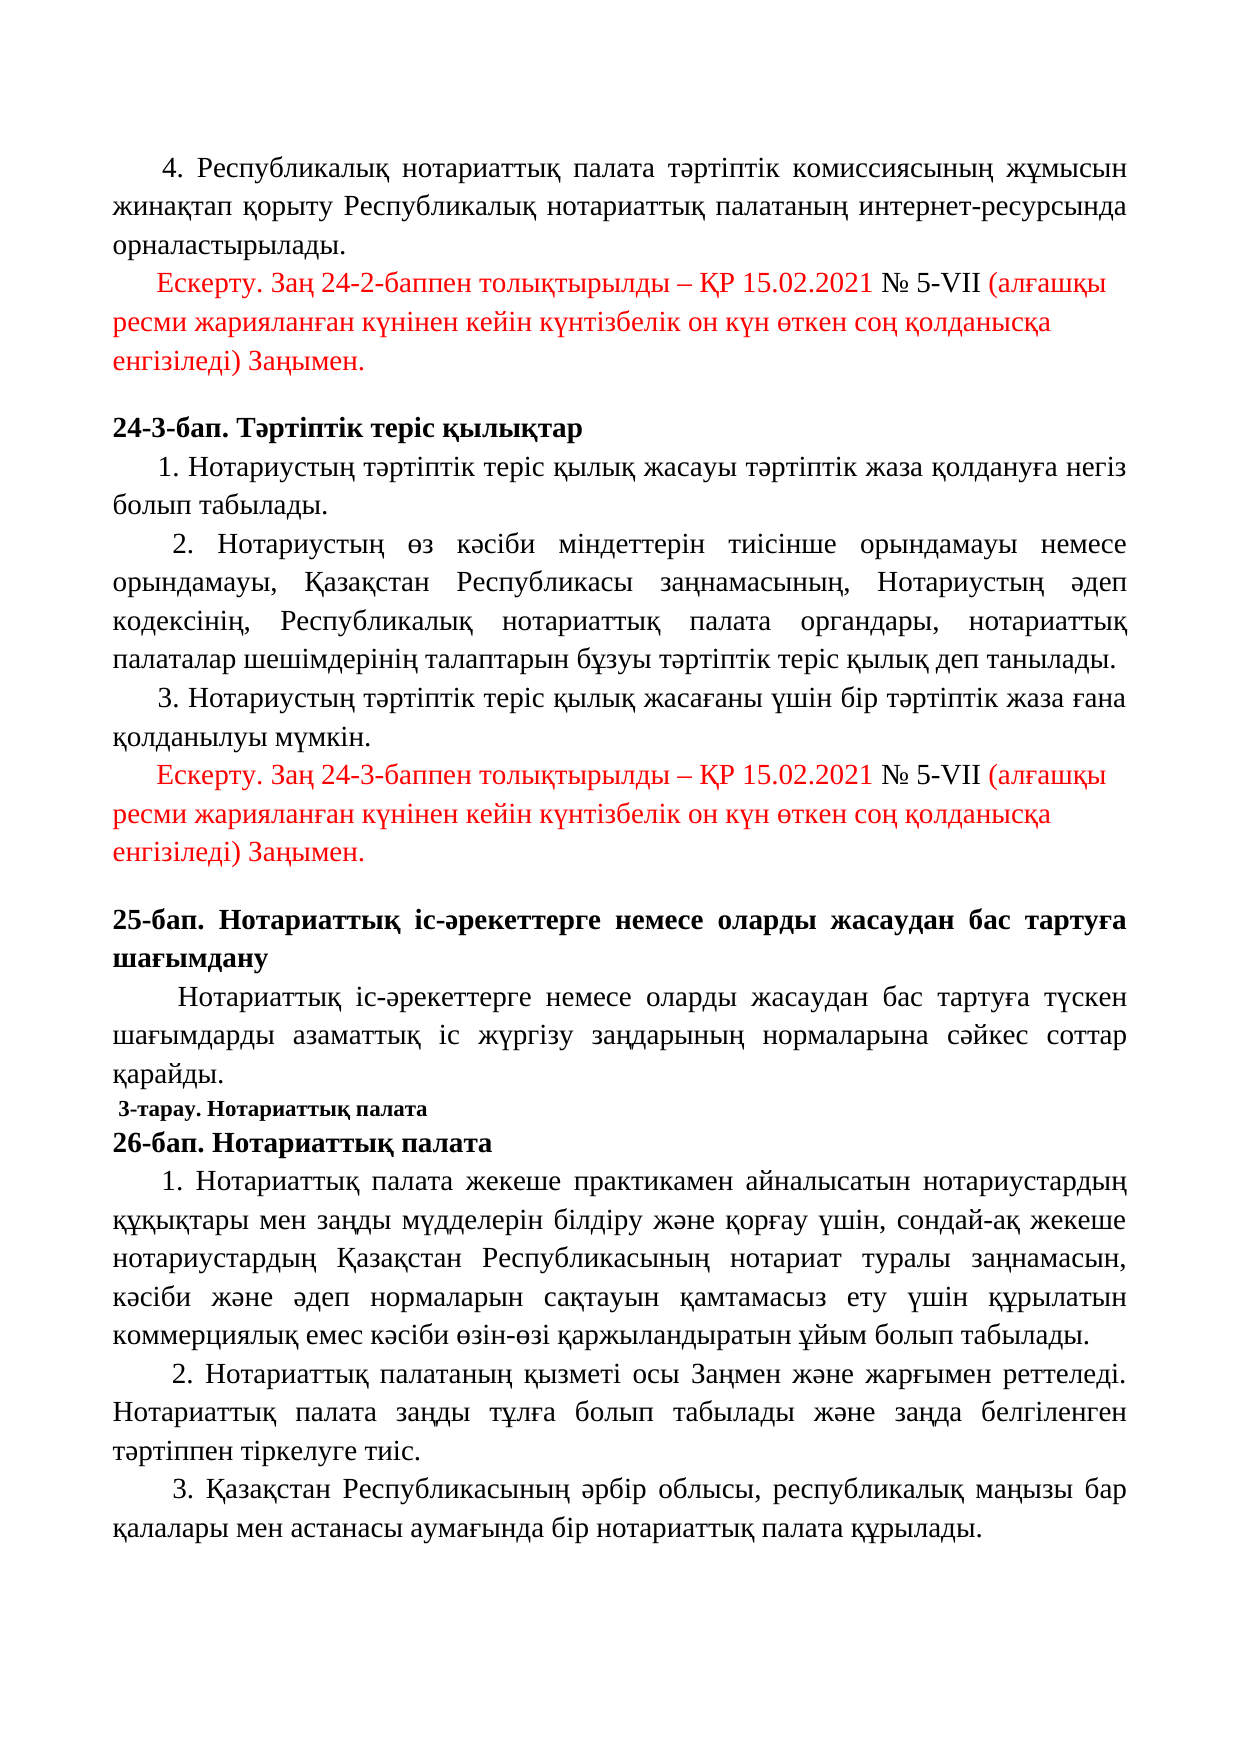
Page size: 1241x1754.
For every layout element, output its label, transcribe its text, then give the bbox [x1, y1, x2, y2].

text 3. Қазақстан Республикасының әрбiр облысы, республикалық маңызы бар қалалары мен астанасы аумағында бiр нотариаттық палата құрылады. [112, 1472, 1128, 1544]
text 4. Республикалық нотариаттық палата тәртіптік комиссиясының жұмысын жинақтап қорыту Республикалық нотариаттық палатаның интернет-ресурсында орналастырылады. [112, 150, 1128, 261]
text 1. Нотариустың тәртіптік теріс қылық жасауы тәртіптік жаза қолдануға негіз болып табылады. [112, 449, 1128, 521]
text 3. Нотариустың тәртіптік теріс қылық жасағаны үшін бір тәртіптік жаза ғана қолданылуы мүмкін. [112, 680, 1128, 752]
text 1. Нотариаттық палата жекеше практикамен айналысатын нотариустардың құқықтары мен заңды мүдделерін білдіру және қорғау үшін, сондай-ақ жекеше нотариустардың Қазақстан Республикасының нотариат туралы заңнамасын, кәсіби және әдеп нормаларын сақтауын қамтамасыз ету үшін құрылатын коммерциялық емес кәсіби өзін-өзі қаржыландыратын ұйым болып табылады. [112, 1163, 1128, 1351]
text 25-бап. Нотариаттық iс-әрекеттерге немесе оларды жасаудан бас тартуға шағымдану [112, 902, 1128, 974]
text Ескерту. Заң 24-3-баппен толықтырылды – ҚР 15.02.2021 № 5-VII (алғашқы ресми жарияланған күнінен кейін күнтізбелік он күн өткен соң қолданысқа енгізіледі) Заңымен. [112, 757, 1128, 898]
text 26-бап. Нотариаттық палата [112, 1125, 1128, 1158]
text 2. Нотариустың өз кәсіби міндеттерін тиісінше орындамауы немесе орындамауы, Қазақстан Республикасы заңнамасының, Нотариустың әдеп кодексінің, Республикалық нотариаттық палата органдары, нотариаттық палаталар шешімдерінің талаптарын бұзуы тәртіптік теріс қылық деп танылады. [112, 526, 1128, 675]
text 3-тарау. Нотариаттық палата [112, 1094, 1128, 1121]
text 2. Нотариаттық палатаның қызметi осы Заңмен және жарғымен реттеледi. Нотариаттық палата заңды тұлға болып табылады және заңда белгiленген тәртiппен тiркелуге тиiс. [112, 1356, 1128, 1467]
text Нотариаттық iс-әрекеттерге немесе оларды жасаудан бас тартуға түскен шағымдарды азаматтық iс жүргiзу заңдарының нормаларына сәйкес соттар қарайды. [112, 979, 1128, 1089]
text Ескерту. Заң 24-2-баппен толықтырылды – ҚР 15.02.2021 № 5-VII (алғашқы ресми жарияланған күнінен кейін күнтізбелік он күн өткен соң қолданысқа енгізіледі) Заңымен. [112, 266, 1128, 406]
text 24-3-бап. Тәртіптік теріс қылықтар [112, 410, 1128, 444]
